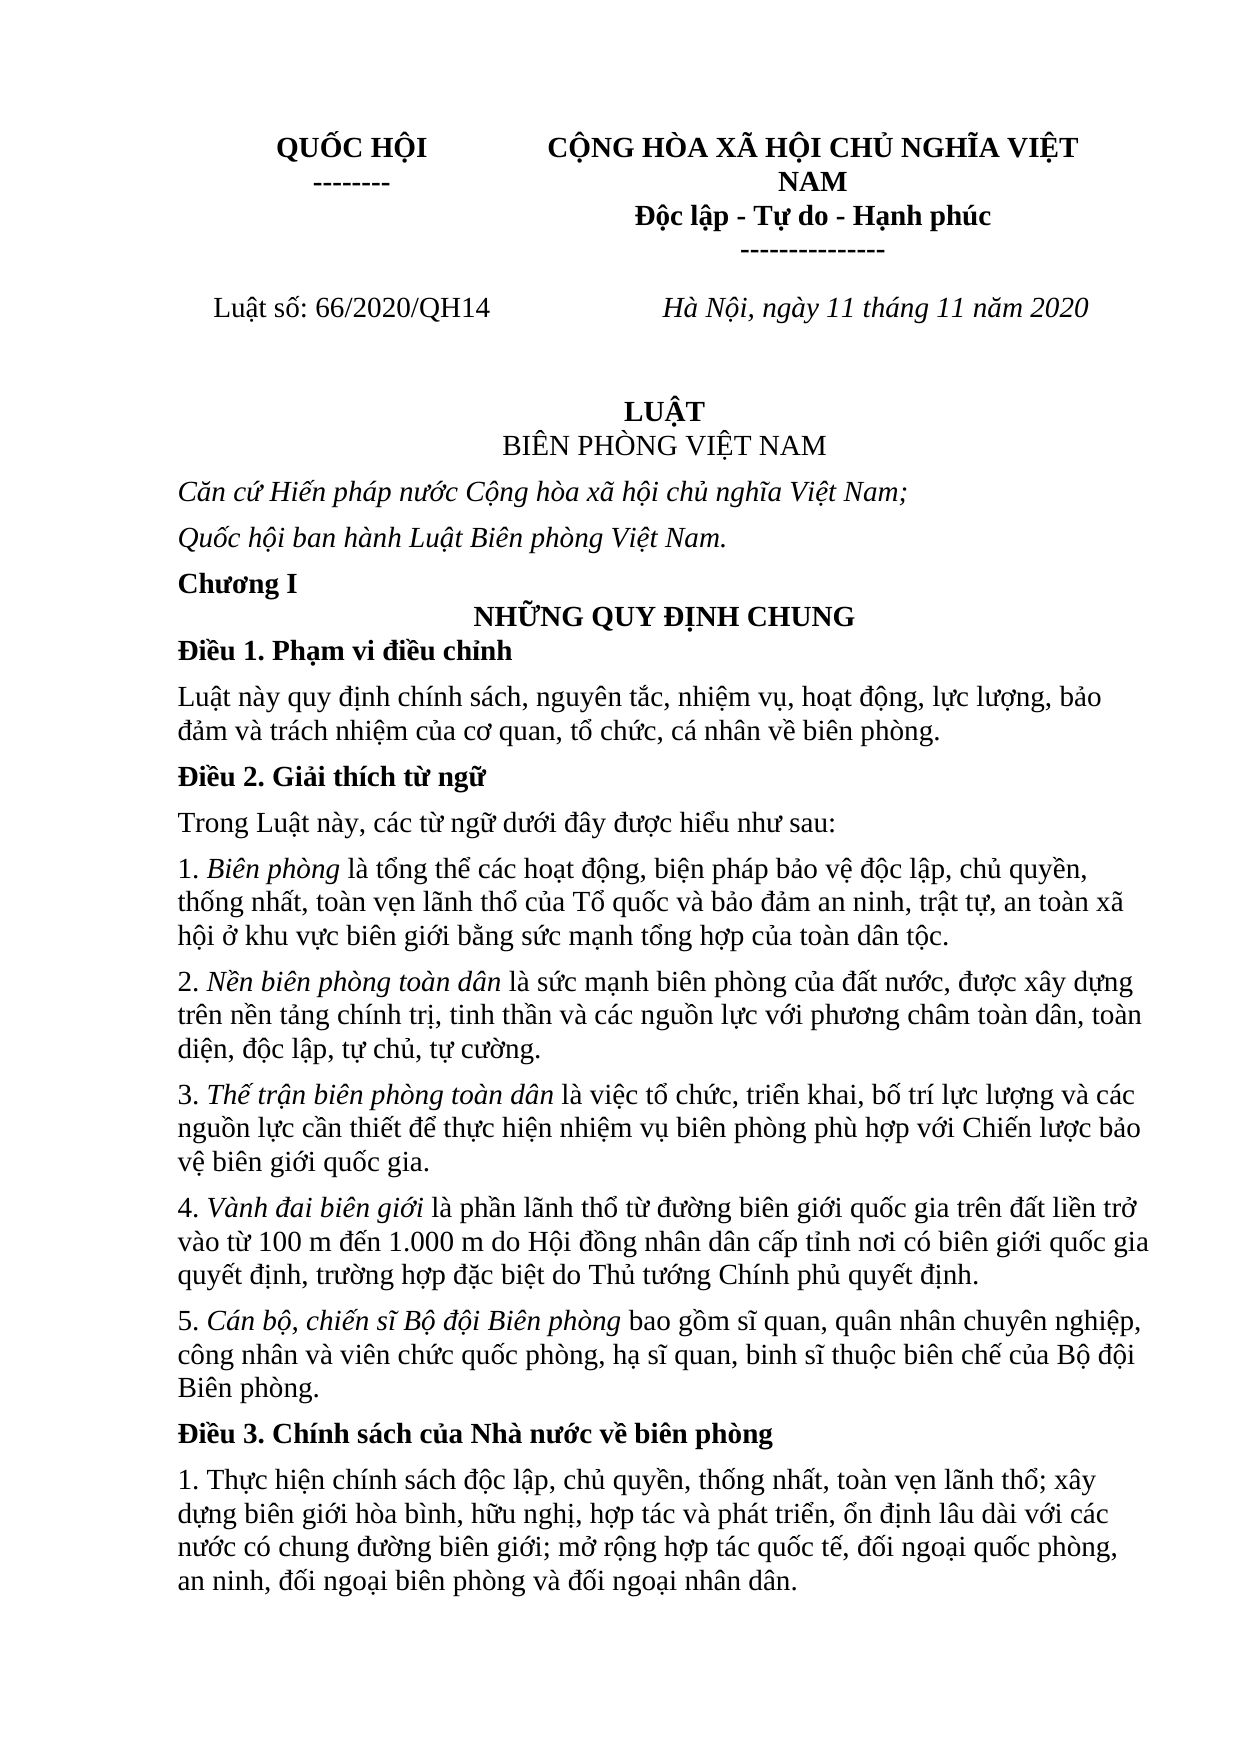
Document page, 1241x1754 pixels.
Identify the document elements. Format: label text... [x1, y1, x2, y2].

text 2. Nền biên phòng toàn dân là sức mạnh biên phòng của đất nước, được xây dựng trên nền tảng chính trị, tinh thần và các nguồn lực với phương châm toàn dân, toàn diện, độc lập, tự chủ, tự cường. [177, 964, 1152, 1064]
text Điều 3. Chính sách của Nhà nước về biên phòng [177, 1416, 1152, 1450]
text LUẬT [177, 394, 1152, 428]
table_cell Hà Nội, ngày 11 tháng 11 năm 2020 [526, 277, 1100, 336]
text Căn cứ Hiến pháp nước Cộng hòa xã hội chủ nghĩa Việt Nam; [177, 474, 1152, 507]
text NHỮNG QUY ĐỊNH CHUNG [177, 599, 1152, 633]
text 5. Cán bộ, chiến sĩ Bộ đội Biên phòng bao gồm sĩ quan, quân nhân chuyên nghiệp, công nhân và viên chức quốc phòng, hạ sĩ quan, binh sĩ thuộc biên chế của Bộ đội Biên phòng. [177, 1303, 1152, 1404]
table_header CỘNG HÒA XÃ HỘI CHỦ NGHĨA VIỆT NAM Độc lập - Tự do - Hạnh phúc --------------- [526, 118, 1100, 277]
text 4. Vành đai biên giới là phần lãnh thổ từ đường biên giới quốc gia trên đất liền trở vào từ 100 m đến 1.000 m do Hội đồng nhân dân cấp tỉnh nơi có biên giới quốc gia quyết định, trường hợp đặc biệt do Thủ tướng Chính phủ quyết định. [177, 1190, 1152, 1291]
text Trong Luật này, các từ ngữ dưới đây được hiểu như sau: [177, 805, 1152, 838]
text Quốc hội ban hành Luật Biên phòng Việt Nam. [177, 520, 1152, 553]
text Điều 2. Giải thích từ ngữ [177, 759, 1152, 792]
table_cell Luật số: 66/2020/QH14 [177, 277, 526, 336]
table_header QUỐC HỘI -------- [177, 118, 526, 277]
text Chương I [177, 566, 1152, 599]
text Điều 1. Phạm vi điều chỉnh [177, 633, 1152, 667]
text BIÊN PHÒNG VIỆT NAM [177, 428, 1152, 461]
text 1. Thực hiện chính sách độc lập, chủ quyền, thống nhất, toàn vẹn lãnh thổ; xây dựng biên giới hòa bình, hữu nghị, hợp tác và phát triển, ổn định lâu dài với các nước có chung đường biên giới; mở rộng hợp tác quốc tế, đối ngoại quốc phòng, an ninh, đối ngoại biên phòng và đối ngoại nhân dân. [177, 1462, 1152, 1597]
text 1. Biên phòng là tổng thể các hoạt động, biện pháp bảo vệ độc lập, chủ quyền, thống nhất, toàn vẹn lãnh thổ của Tổ quốc và bảo đảm an ninh, trật tự, an toàn xã hội ở khu vực biên giới bằng sức mạnh tổng hợp của toàn dân tộc. [177, 851, 1152, 951]
text Luật này quy định chính sách, nguyên tắc, nhiệm vụ, hoạt động, lực lượng, bảo đảm và trách nhiệm của cơ quan, tổ chức, cá nhân về biên phòng. [177, 679, 1152, 746]
text 3. Thế trận biên phòng toàn dân là việc tổ chức, triển khai, bố trí lực lượng và các nguồn lực cần thiết để thực hiện nhiệm vụ biên phòng phù hợp với Chiến lược bảo vệ biên giới quốc gia. [177, 1077, 1152, 1178]
